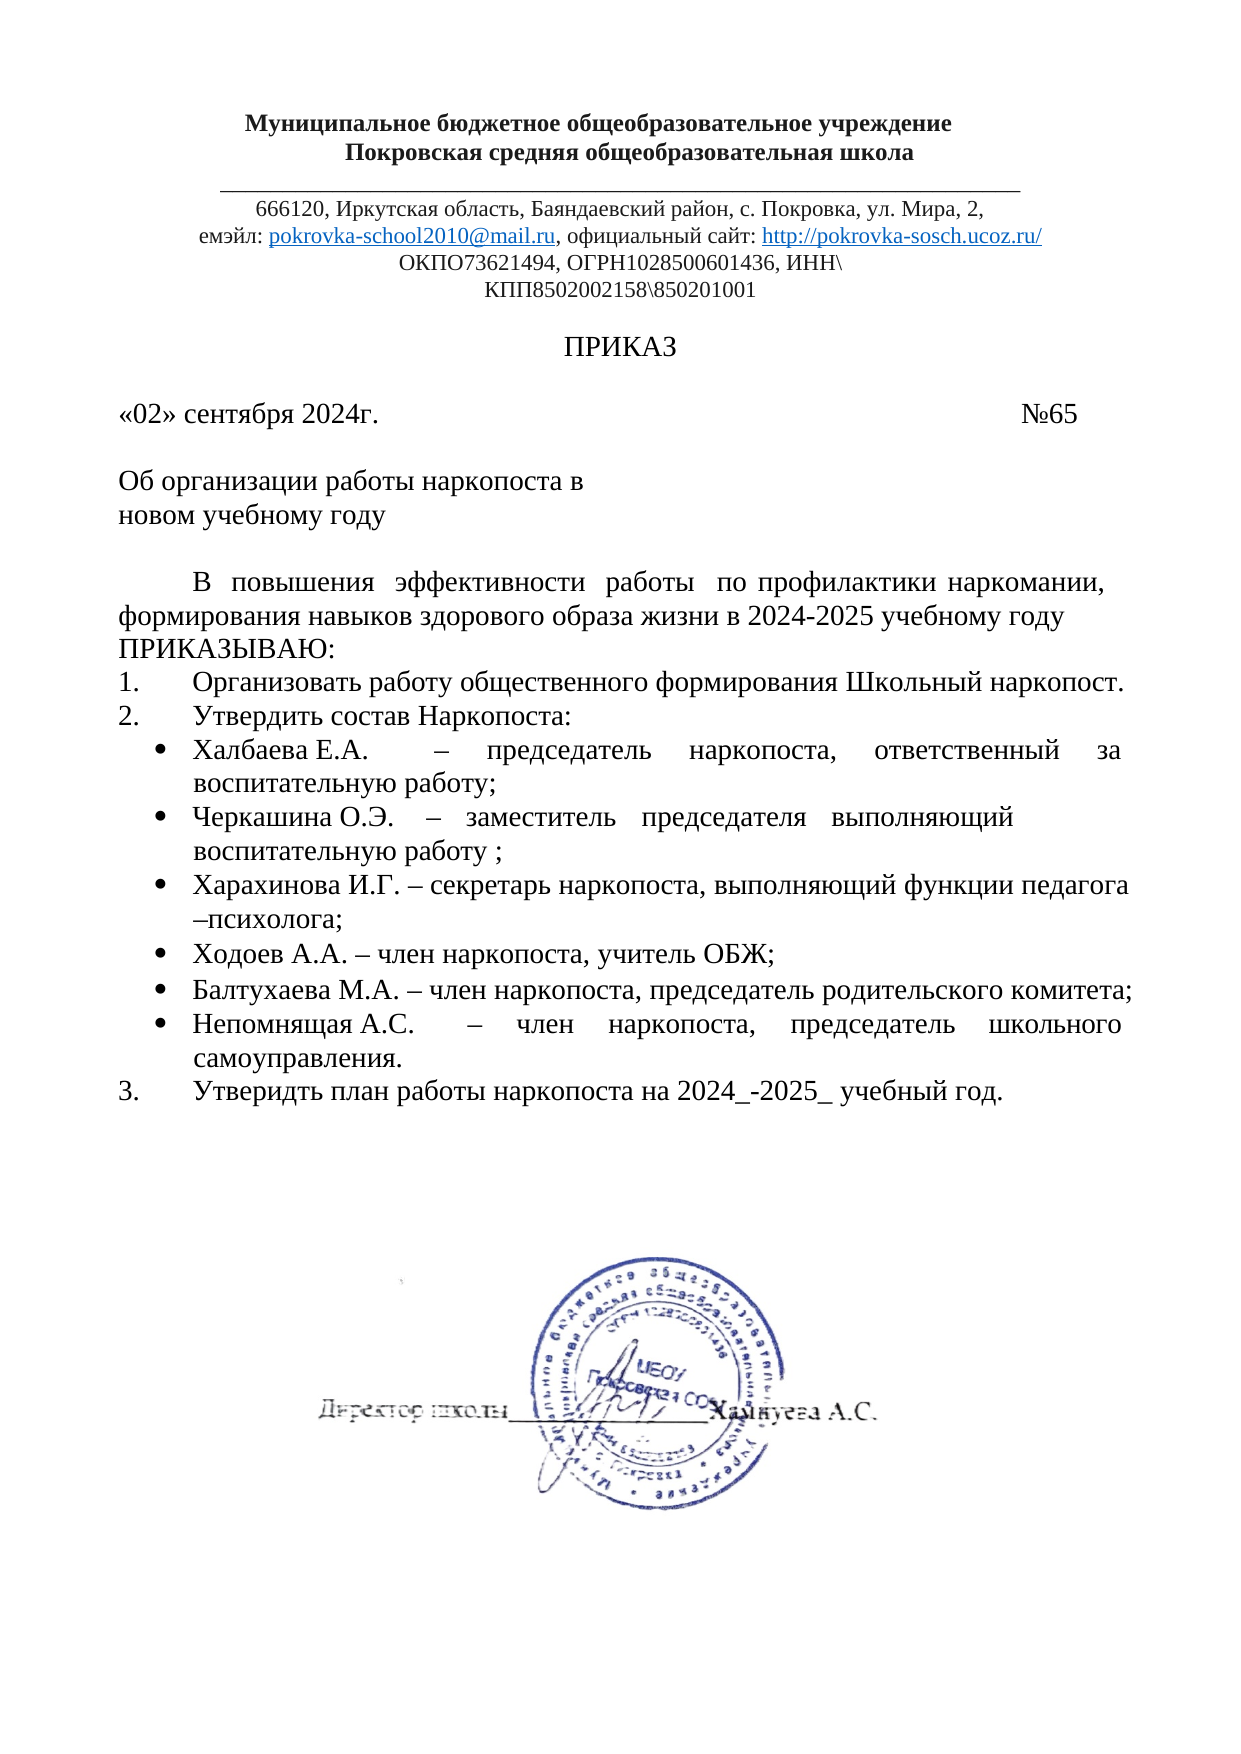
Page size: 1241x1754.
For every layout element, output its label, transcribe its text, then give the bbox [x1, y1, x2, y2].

text ________________________________________________________________ [106, 166, 1134, 194]
text ПРИКАЗ [264, 329, 976, 363]
list Ходоев А.А. – член наркопоста, учитель ОБЖ; [155, 935, 1134, 971]
text В повышения эффективности работы по профилактики наркомании, формирования навыков здорового образа жизни в 2024-2025 учебному году ПРИКАЗЫВАЮ: [118, 564, 1121, 665]
text Об организации работы наркопоста в новом учебному году [118, 463, 655, 531]
picture [290, 1237, 951, 1549]
text Покровская средняя общеобразовательная школа [106, 137, 1134, 166]
text ОКПО73621494, ОГРН1028500601436, ИНН\КПП8502002158\850201001 [264, 249, 976, 302]
text емэйл: pokrovka-school2010@mail.ru, официальный сайт: http://pokrovka-sosch.ucoz.ru/ [106, 221, 1134, 249]
list Утверидть план работы наркопоста на 2024_-2025_ учебный год. [118, 1073, 1134, 1107]
list Халбаева Е.А. – председатель наркопоста, ответственный за воспитательную работу; [155, 732, 1121, 799]
list Организовать работу общественного формирования Школьный наркопост. [118, 665, 1134, 698]
text Муниципальное бюджетное общеобразовательное учреждение [106, 108, 1134, 137]
list Харахинова И.Г. – секретарь наркопоста, выполняющий функции педагога [155, 866, 1134, 902]
list Черкашина О.Э. – заместитель председателя выполняющий воспитательную работу ; [155, 799, 1122, 866]
list Непомнящая А.С. – член наркопоста, председатель школьного самоуправления. [155, 1006, 1122, 1073]
list Утвердить состав Наркопоста: [118, 698, 1134, 732]
text –психолога; [193, 902, 1134, 935]
list Балтухаева М.А. – член наркопоста, председатель родительского комитета; [155, 971, 1134, 1006]
text «02» сентября 2024г. №65 [118, 396, 1134, 430]
text 666120, Иркутская область, Баяндаевский район, с. Покровка, ул. Мира, 2, [106, 194, 1134, 221]
